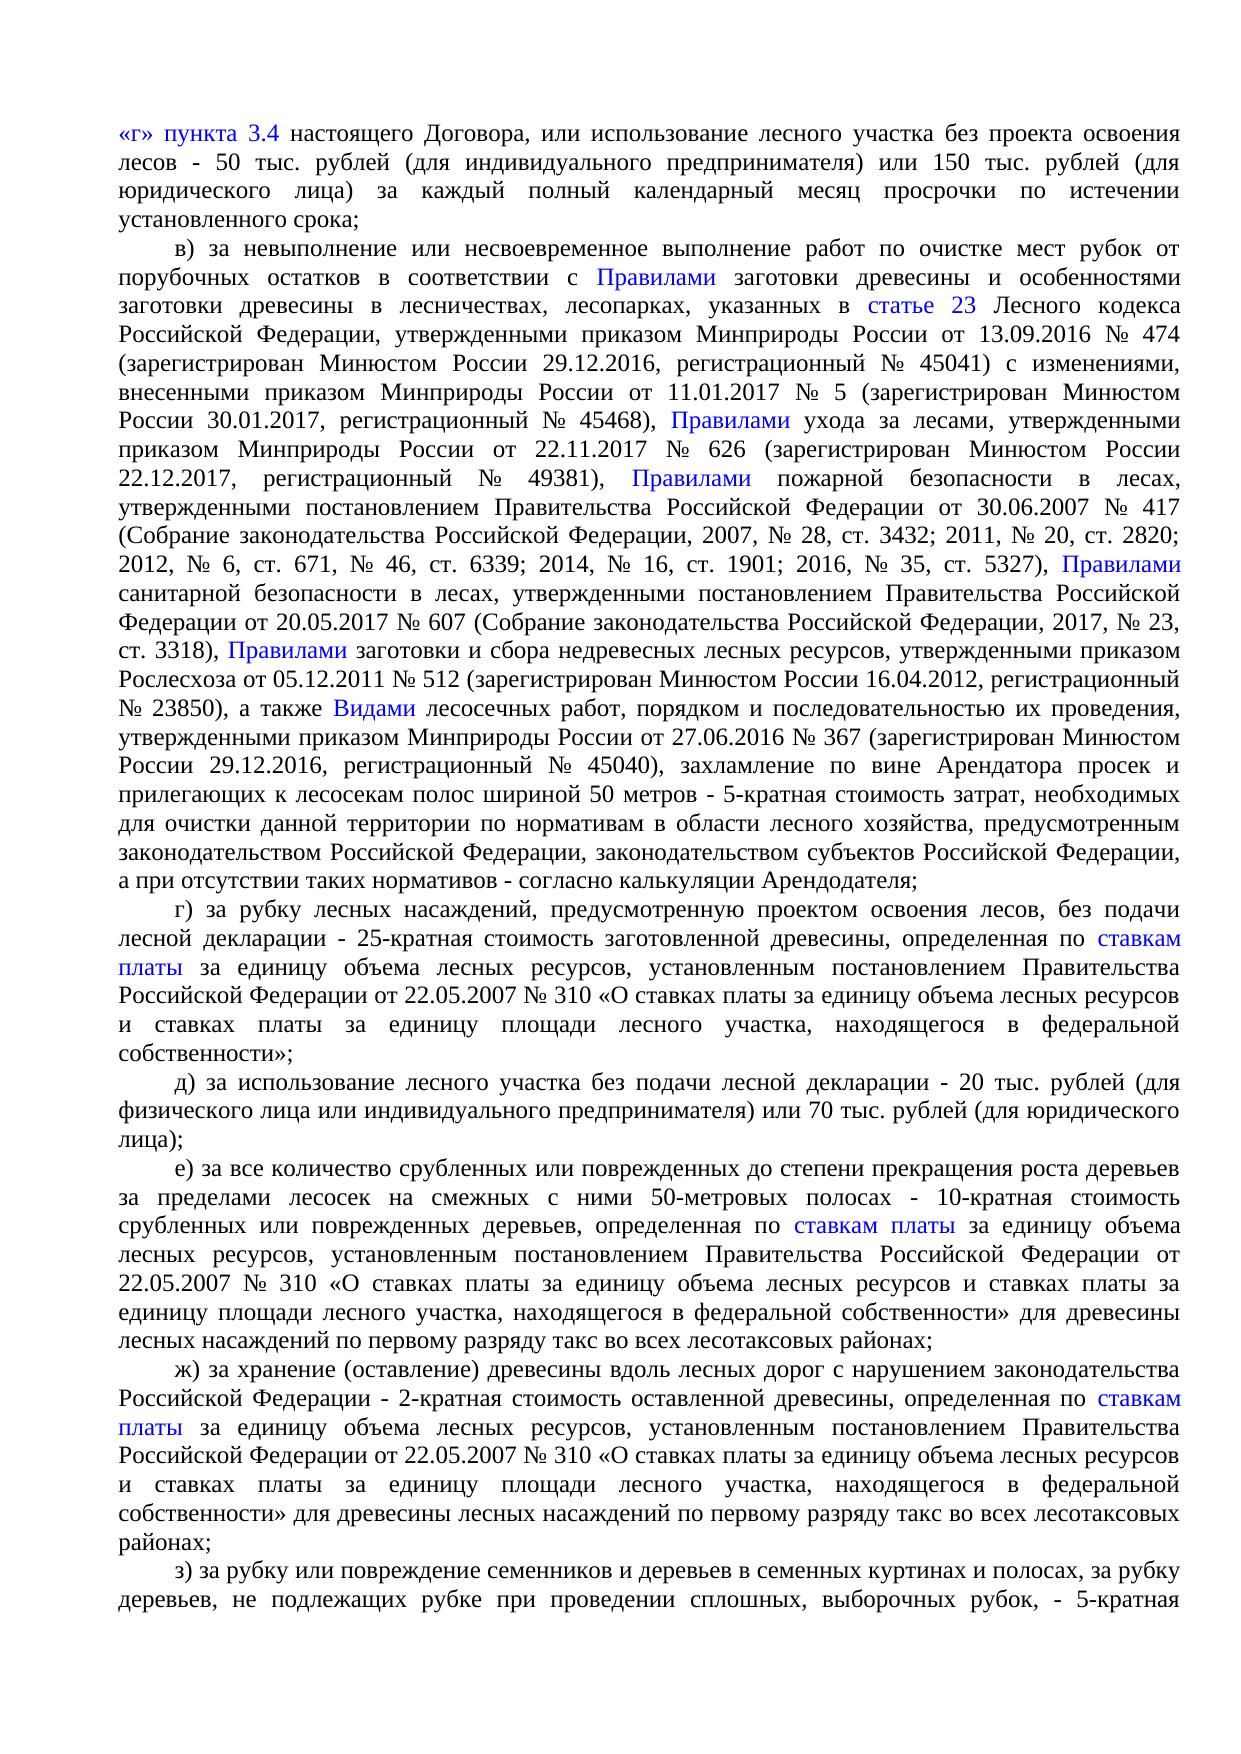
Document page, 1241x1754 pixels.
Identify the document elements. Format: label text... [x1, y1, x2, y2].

text ж) за хранение (оставление) древесины вдоль лесных дорог с нарушением законодательства Российской Федерации - 2-кратная стоимость оставленной древесины, определенная по ставкам платы за единицу объема лесных ресурсов, установленным постановлением Правительства Российской Федерации от 22.05.2007 № 310 «О ставках платы за единицу объема лесных ресурсов и ставках платы за единицу площади лесного участка, находящегося в федеральной собственности» для древесины лесных насаждений по первому разряду такс во всех лесотаксовых районах; [118, 1354, 1181, 1556]
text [118, 118, 1181, 233]
text в) за невыполнение или несвоевременное выполнение работ по очистке мест рубок от порубочных остатков в соответствии с Правилами заготовки древесины и особенностями заготовки древесины в лесничествах, лесопарках, указанных в статье 23 Лесного кодекса Российской Федерации, утвержденными приказом Минприроды России от 13.09.2016 № 474 (зарегистрирован Минюстом России 29.12.2016, регистрационный № 45041) с изменениями, внесенными приказом Минприроды России от 11.01.2017 № 5 (зарегистрирован Минюстом России 30.01.2017, регистрационный № 45468), Правилами ухода за лесами, утвержденными приказом Минприроды России от 22.11.2017 № 626 (зарегистрирован Минюстом России 22.12.2017, регистрационный № 49381), Правилами пожарной безопасности в лесах, утвержденными постановлением Правительства Российской Федерации от 30.06.2007 № 417 (Собрание законодательства Российской Федерации, 2007, № 28, ст. 3432; 2011, № 20, ст. 2820; 2012, № 6, ст. 671, № 46, ст. 6339; 2014, № 16, ст. 1901; 2016, № 35, ст. 5327), Правилами санитарной безопасности в лесах, утвержденными постановлением Правительства Российской Федерации от 20.05.2017 № 607 (Собрание законодательства Российской Федерации, 2017, № 23, ст. 3318), Правилами заготовки и сбора недревесных лесных ресурсов, утвержденными приказом Рослесхоза от 05.12.2011 № 512 (зарегистрирован Минюстом России 16.04.2012, регистрационный № 23850), а также Видами лесосечных работ, порядком и последовательностью их проведения, утвержденными приказом Минприроды России от 27.06.2016 № 367 (зарегистрирован Минюстом России 29.12.2016, регистрационный № 45040), захламление по вине Арендатора просек и прилегающих к лесосекам полос шириной 50 метров - 5-кратная стоимость затрат, необходимых для очистки данной территории по нормативам в области лесного хозяйства, предусмотренным законодательством Российской Федерации, законодательством субъектов Российской Федерации, а при отсутствии таких нормативов - согласно калькуляции Арендодателя; [118, 233, 1181, 894]
text г) за рубку лесных насаждений, предусмотренную проектом освоения лесов, без подачи лесной декларации - 25-кратная стоимость заготовленной древесины, определенная по ставкам платы за единицу объема лесных ресурсов, установленным постановлением Правительства Российской Федерации от 22.05.2007 № 310 «О ставках платы за единицу объема лесных ресурсов и ставках платы за единицу площади лесного участка, находящегося в федеральной собственности»; [118, 894, 1181, 1067]
text д) за использование лесного участка без подачи лесной декларации - 20 тыс. рублей (для физического лица или индивидуального предпринимателя) или 70 тыс. рублей (для юридического лица); [118, 1067, 1181, 1153]
text е) за все количество срубленных или поврежденных до степени прекращения роста деревьев за пределами лесосек на смежных с ними 50-метровых полосах - 10-кратная стоимость срубленных или поврежденных деревьев, определенная по ставкам платы за единицу объема лесных ресурсов, установленным постановлением Правительства Российской Федерации от 22.05.2007 № 310 «О ставках платы за единицу объема лесных ресурсов и ставках платы за единицу площади лесного участка, находящегося в федеральной собственности» для древесины лесных насаждений по первому разряду такс во всех лесотаксовых районах; [118, 1153, 1181, 1354]
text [118, 1556, 1181, 1613]
